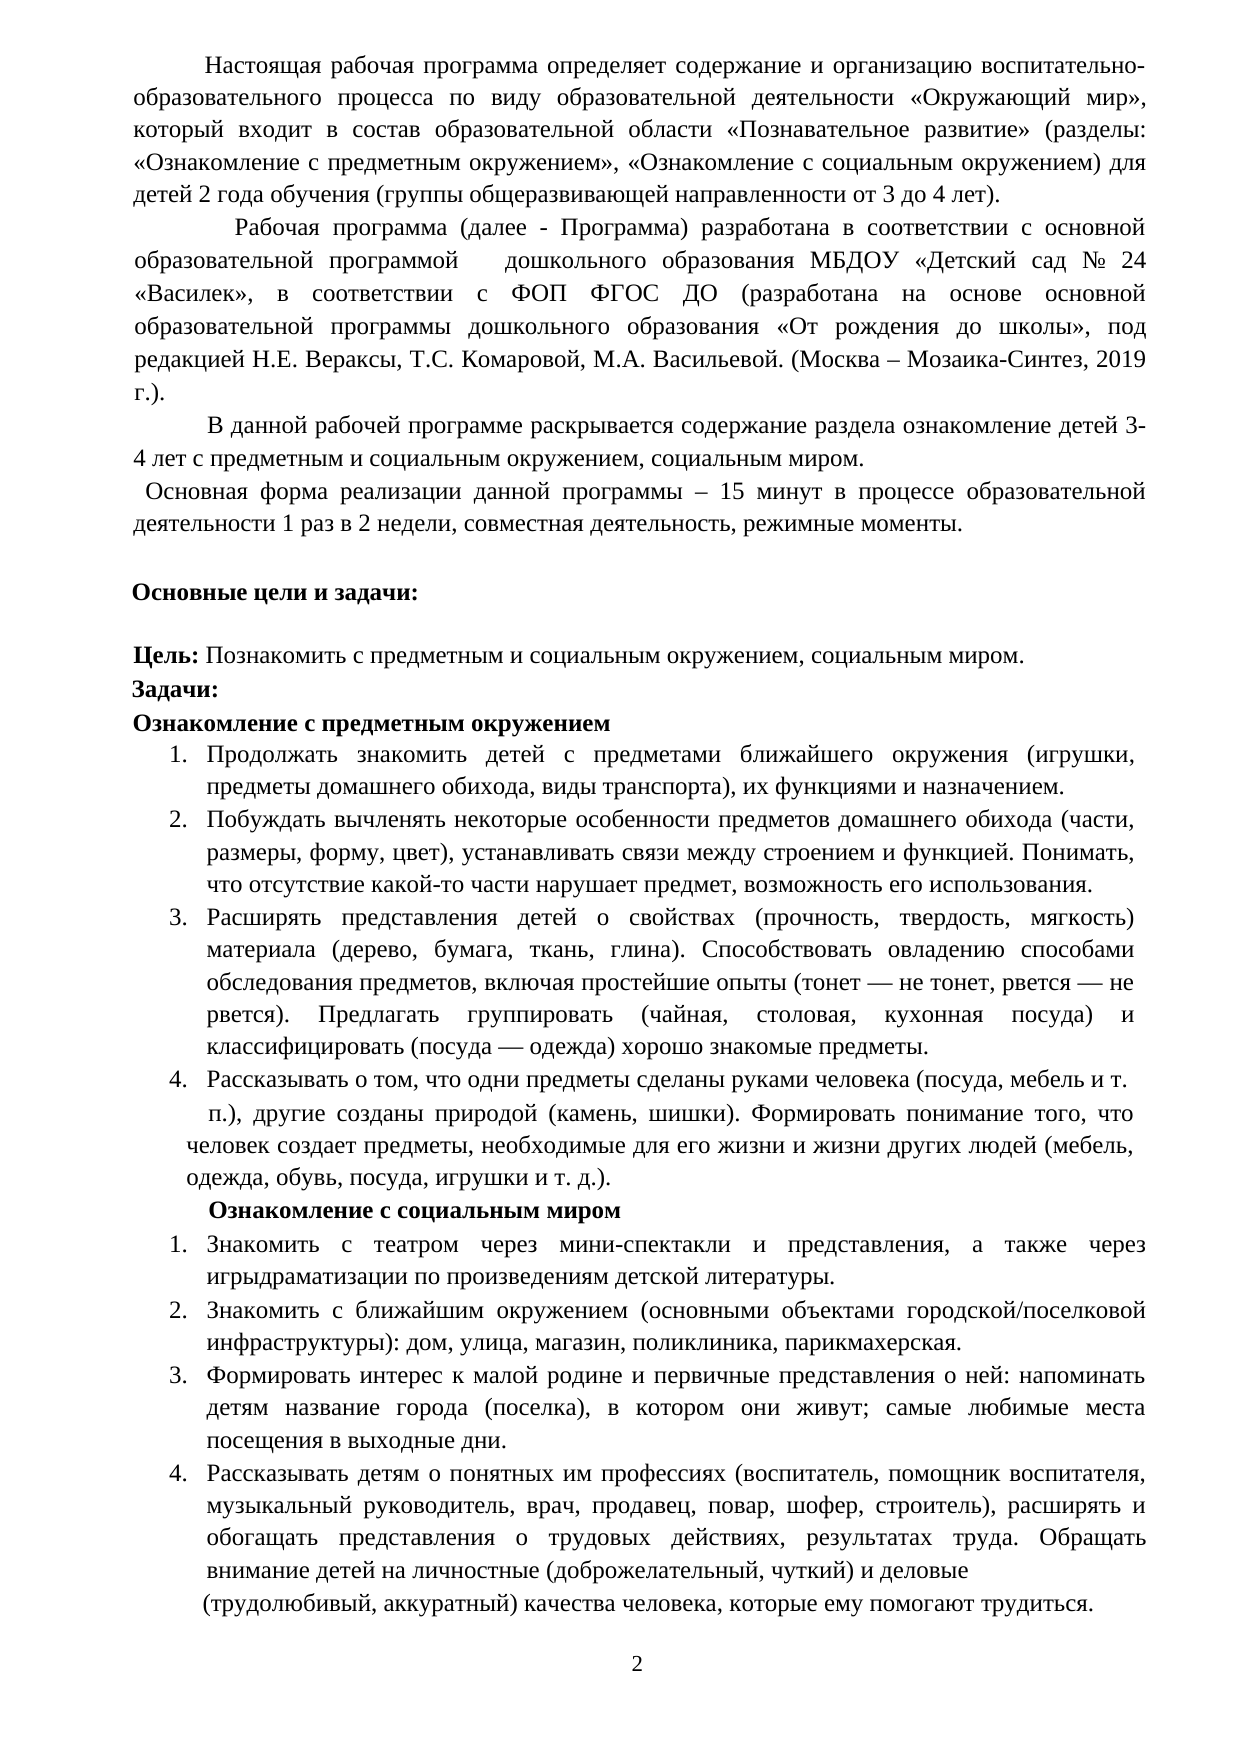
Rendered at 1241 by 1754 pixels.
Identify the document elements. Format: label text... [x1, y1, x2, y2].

list Побуждать вычленять некоторые особенности предметов домашнего обихода (части, размеры, форму, цвет), устанавливать связи между строением и функцией. Понимать, что отсутствие какой-то части нарушает предмет, возможность его использования. [169, 804, 1136, 897]
list Рассказывать о том, что одни предметы сделаны руками человека (посуда, мебель и т. [169, 1064, 1136, 1093]
list Продолжать знакомить детей с предметами ближайшего окружения (игрушки, предметы домашнего обихода, виды транспорта), их функциями и назначением. [169, 739, 1136, 800]
subtitle Ознакомление с предметным окружением [132, 708, 1147, 736]
text Основная форма реализации данной программы – 15 минут в процессе образовательной деятельности 1 раз в 2 недели, совместная деятельность, режимные моменты. [133, 476, 1147, 537]
text п.), другие созданы природой (камень, шишки). Формировать понимание того, что человек создает предметы, необходимые для его жизни и жизни других людей (мебель, одежда, обувь, посуда, игрушки и т. д.). [186, 1098, 1135, 1191]
list Расширять представления детей о свойствах (прочность, твердость, мягкость) материала (дерево, бумага, ткань, глина). Способствовать овладению способами обследования предметов, включая простейшие опыты (тонет — не тонет, рвется — не рвется). Предлагать группировать (чайная, столовая, кухонная посуда) и классифицировать (посуда — одежда) хорошо знакомые предметы. [169, 902, 1136, 1060]
text (трудолюбивый, аккуратный) качества человека, которые ему помогают трудиться. [149, 1588, 1147, 1617]
text Задачи: [131, 674, 1147, 703]
text В данной рабочей программе раскрывается содержание раздела ознакомление детей 3-4 лет с предметным и социальным окружением, социальным миром. [133, 411, 1147, 472]
list Знакомить с ближайшим окружением (основными объектами городской/поселковой инфраструктуры): дом, улица, магазин, поликлиника, парикмахерская. [169, 1295, 1147, 1356]
list Знакомить с театром через мини-спектакли и представления, а также через игрыдраматизации по произведениям детской литературы. [169, 1229, 1147, 1290]
text Ознакомление с социальным миром [186, 1196, 1135, 1224]
list Рассказывать детям о понятных им профессиях (воспитатель, помощник воспитателя, музыкальный руководитель, врач, продавец, повар, шофер, строитель), расширять и обогащать представления о трудовых действиях, результатах труда. Обращать внимание детей на личностные (доброжелательный, чуткий) и деловые [169, 1458, 1147, 1583]
text Цель: Познакомить с предметным и социальным окружением, социальным миром. [133, 641, 1147, 669]
text Настоящая рабочая программа определяет содержание и организацию воспитательно-образовательного процесса по виду образовательной деятельности «Окружающий мир», который входит в состав образовательной области «Познавательное развитие» (разделы: «Ознакомление с предметным окружением», «Ознакомление с социальным окружением) для детей 2 года обучения (группы общеразвивающей направленности от 3 до 4 лет). [133, 50, 1147, 207]
list Формировать интерес к малой родине и первичные представления о ней: напоминать детям название города (поселка), в котором они живут; самые любимые места посещения в выходные дни. [169, 1360, 1147, 1453]
text Основные цели и задачи: [131, 577, 1147, 605]
text Рабочая программа (далее - Программа) разработана в соответствии с основной образовательной программой дошкольного образования МБДОУ «Детский сад № 24 «Василек», в соответствии с ФОП ФГОС ДО (разработана на основе основной образовательной программы дошкольного образования «От рождения до школы», под редакцией Н.Е. Вераксы, Т.С. Комаровой, М.А. Васильевой. (Москва – Мозаика-Синтез, 2019 г.). [133, 212, 1147, 406]
